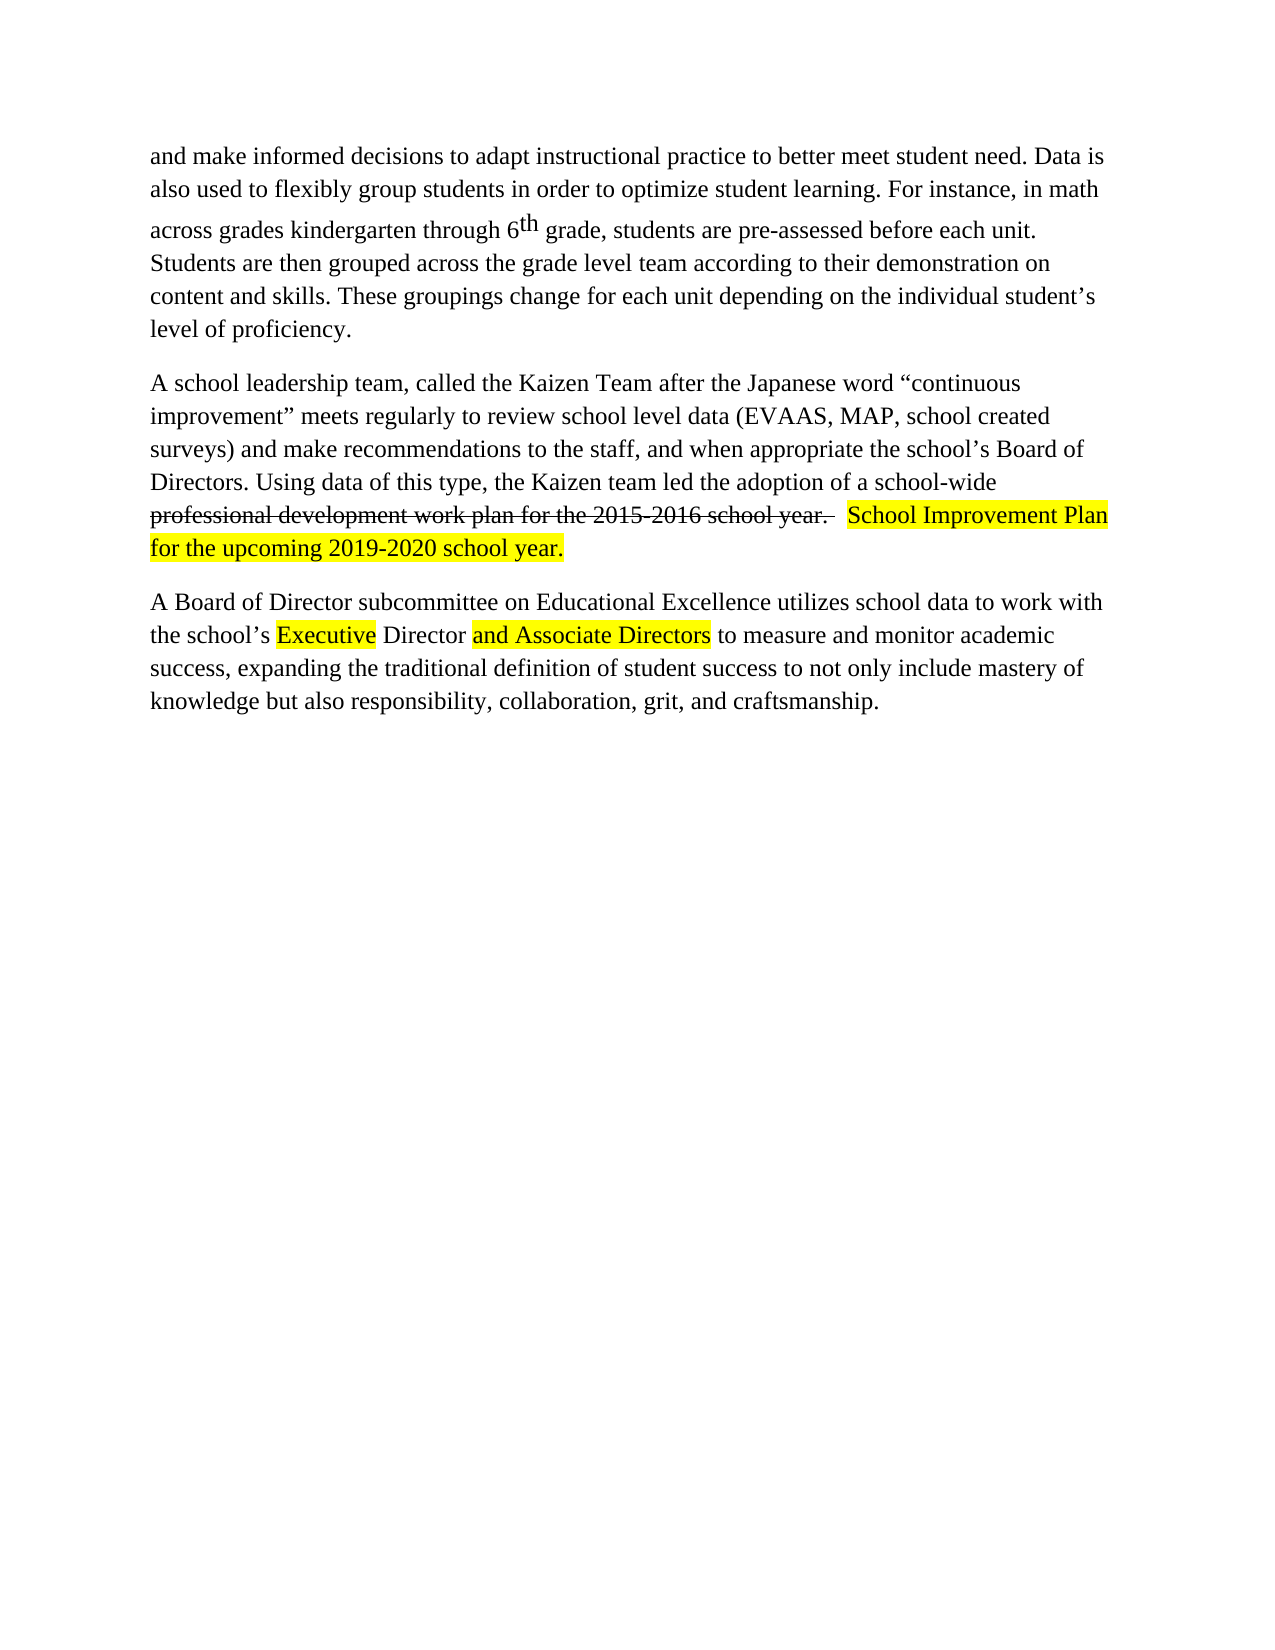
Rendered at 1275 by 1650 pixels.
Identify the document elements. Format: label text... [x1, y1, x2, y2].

text A Board of Director subcommittee on Educational Excellence utilizes school data to work with the school’s Executive Director and Associate Directors to measure and monitor academic success, expanding the traditional definition of student success to not only include mastery of knowledge but also responsibility, collaboration, grit, and craftsmanship. [150, 587, 1104, 715]
text A school leadership team, called the Kaizen Team after the Japanese word “continuous improvement” meets regularly to review school level data (EVAAS, MAP, school created surveys) and make recommendations to the staff, and when appropriate the school’s Board of Directors. Using data of this type, the Kaizen team led the adoption of a school‐wide professional development work plan for the 2015‐2016 school year. School Improvement Plan for the upcoming 2019-2020 school year. [150, 368, 1109, 562]
text and make informed decisions to adapt instructional practice to better meet student need. Data is also used to flexibly group students in order to optimize student learning. For instance, in math across grades kindergarten through 6th grade, students are pre‐assessed before each unit. Students are then grouped across the grade level team according to their demonstration on content and skills. These groupings change for each unit depending on the individual student’s level of proficiency. [150, 141, 1124, 343]
